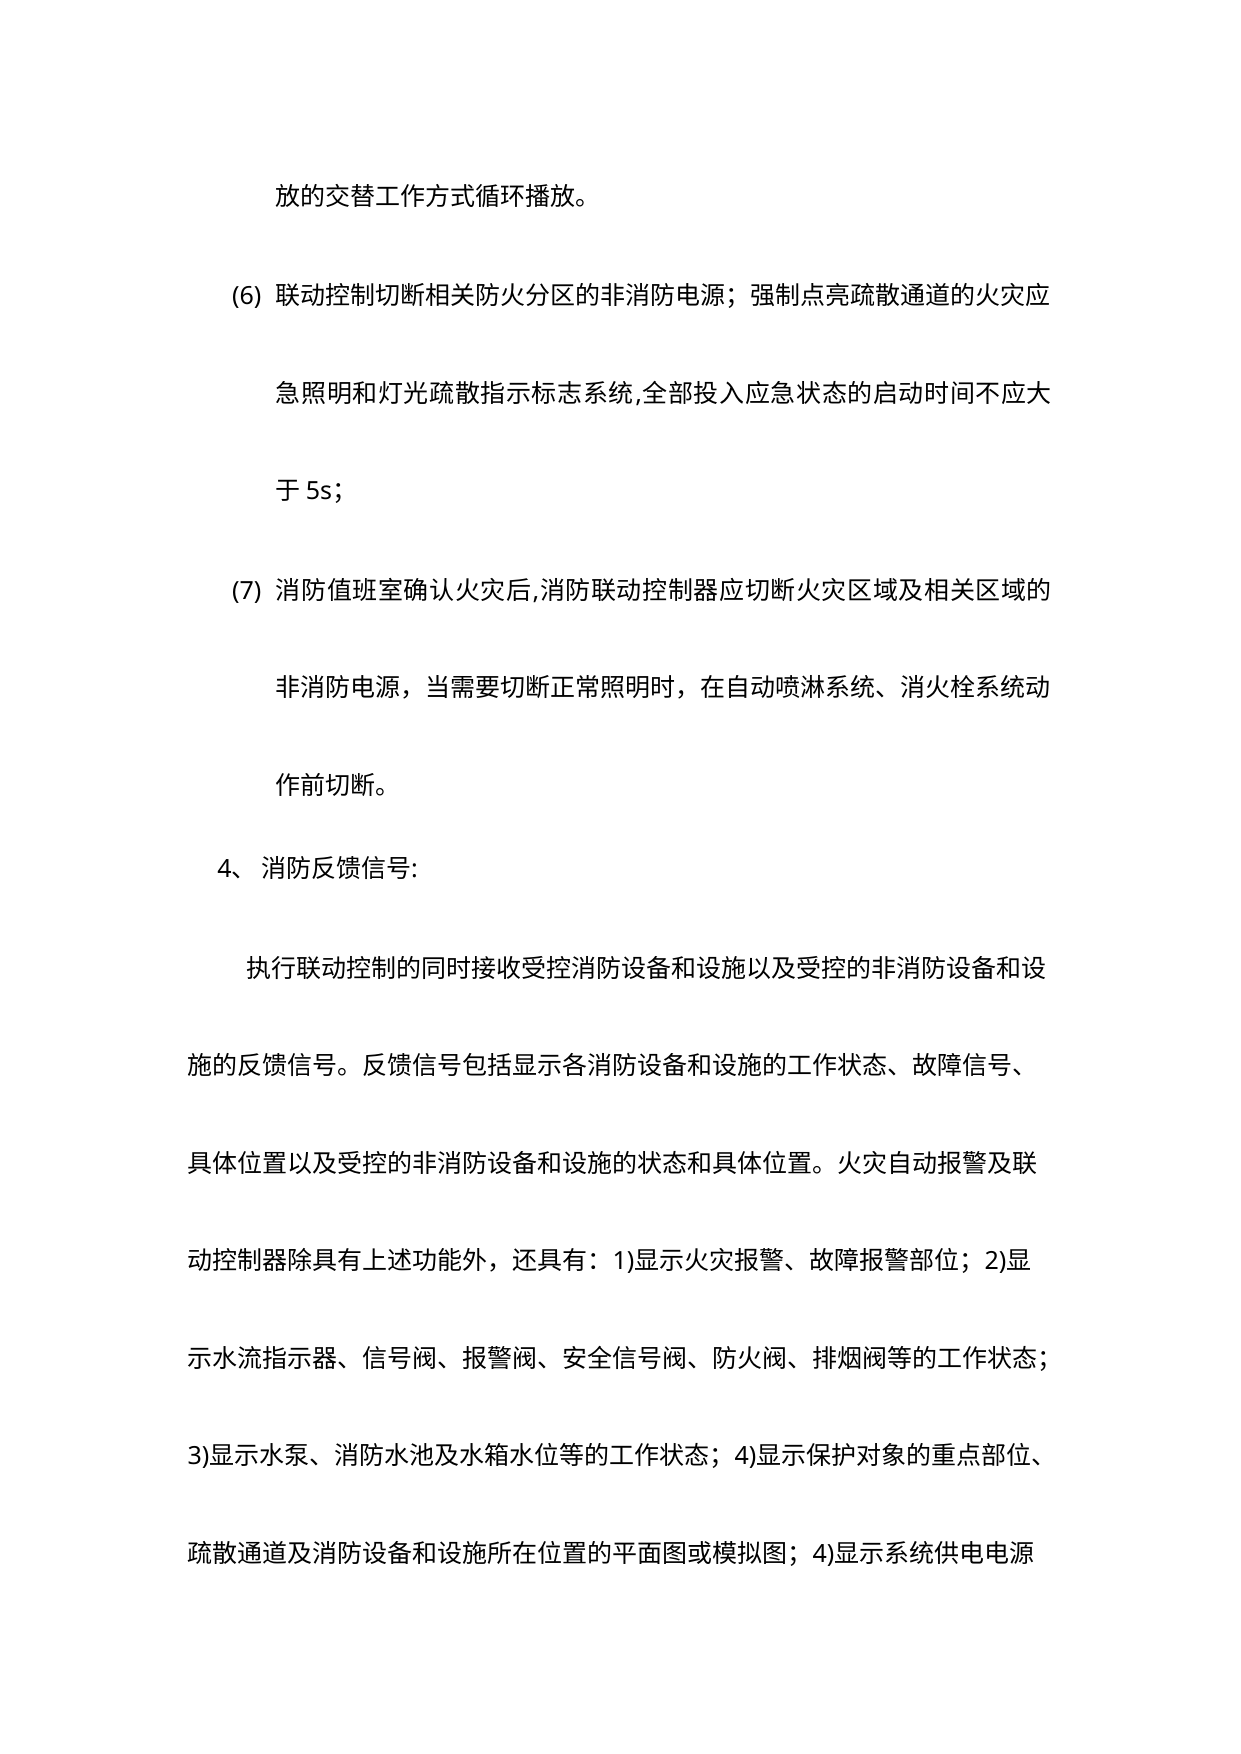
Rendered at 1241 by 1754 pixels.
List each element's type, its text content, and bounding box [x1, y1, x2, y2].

list 联动控制切断相关防火分区的非消防电源；强制点亮疏散通道的火灾应急照明和灯光疏散指示标志系统,全部投入应急状态的启动时间不应大于5s； [232, 261, 1053, 521]
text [187, 934, 1053, 1584]
list 消防值班室确认火灾后,消防联动控制器应切断火灾区域及相关区域的非消防电源，当需要切断正常照明时，在自动喷淋系统、消火栓系统动作前切断。 [232, 556, 1053, 816]
list 消防反馈信号: [217, 834, 1053, 899]
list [232, 162, 1053, 227]
